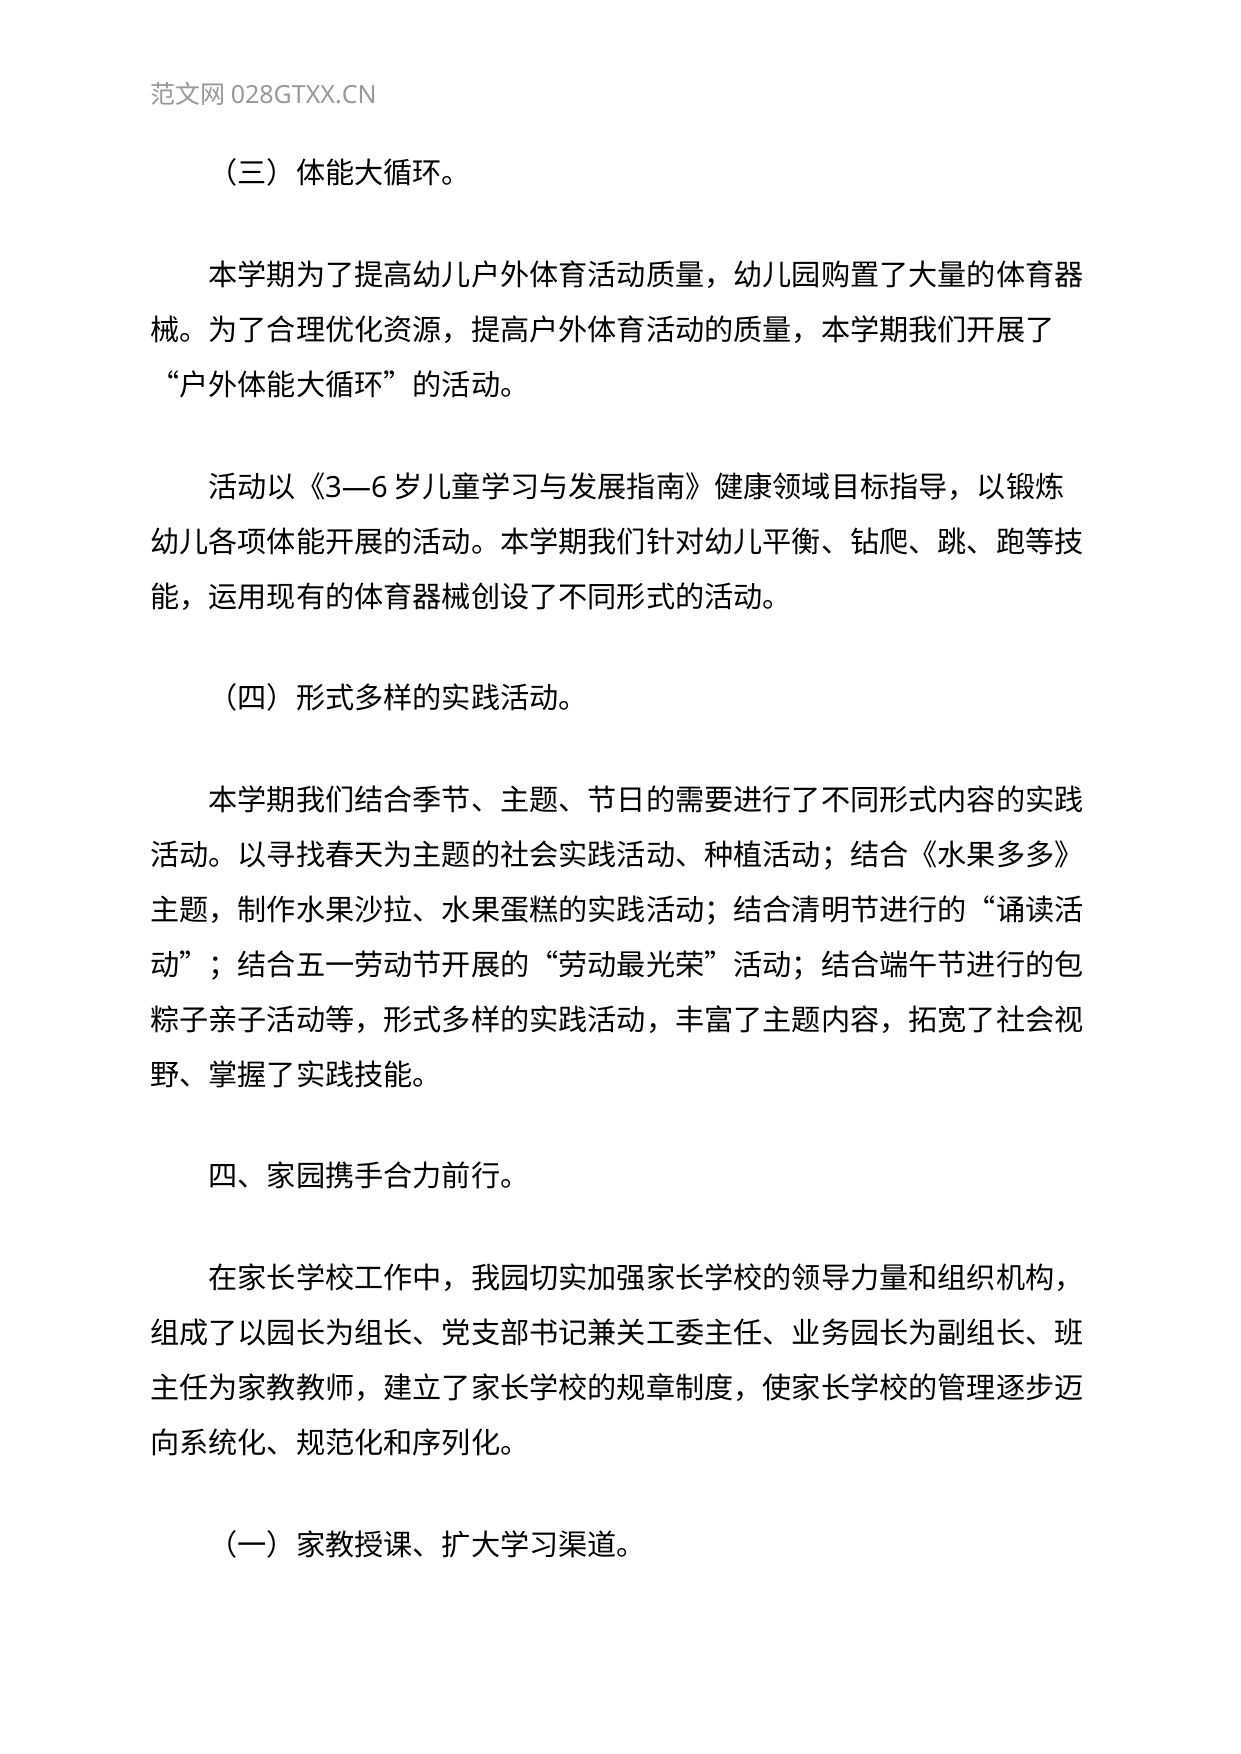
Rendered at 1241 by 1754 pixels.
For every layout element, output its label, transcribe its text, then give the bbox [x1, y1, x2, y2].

text 活动以《3—6岁儿童学习与发展指南》健康领域目标指导，以锻炼幼儿各项体能开展的活动。本学期我们针对幼儿平衡、钻爬、跳、跑等技能，运用现有的体育器械创设了不同形式的活动。 [150, 463, 1090, 616]
text 四、家园携手合力前行。 [150, 1153, 1090, 1195]
text 在家长学校工作中，我园切实加强家长学校的领导力量和组织机构，组成了以园长为组长、党支部书记兼关工委主任、业务园长为副组长、班主任为家教教师，建立了家长学校的规章制度，使家长学校的管理逐步迈向系统化、规范化和序列化。 [150, 1255, 1090, 1462]
text 本学期我们结合季节、主题、节日的需要进行了不同形式内容的实践活动。以寻找春天为主题的社会实践活动、种植活动；结合《水果多多》主题，制作水果沙拉、水果蛋糕的实践活动；结合清明节进行的“诵读活动”；结合五一劳动节开展的“劳动最光荣”活动；结合端午节进行的包粽子亲子活动等，形式多样的实践活动，丰富了主题内容，拓宽了社会视野、掌握了实践技能。 [150, 777, 1090, 1093]
text 本学期为了提高幼儿户外体育活动质量，幼儿园购置了大量的体育器械。为了合理优化资源，提高户外体育活动的质量，本学期我们开展了“户外体能大循环”的活动。 [150, 252, 1090, 404]
text （一）家教授课、扩大学习渠道。 [150, 1521, 1090, 1563]
text （四）形式多样的实践活动。 [150, 675, 1090, 717]
text （三）体能大循环。 [150, 150, 1090, 192]
